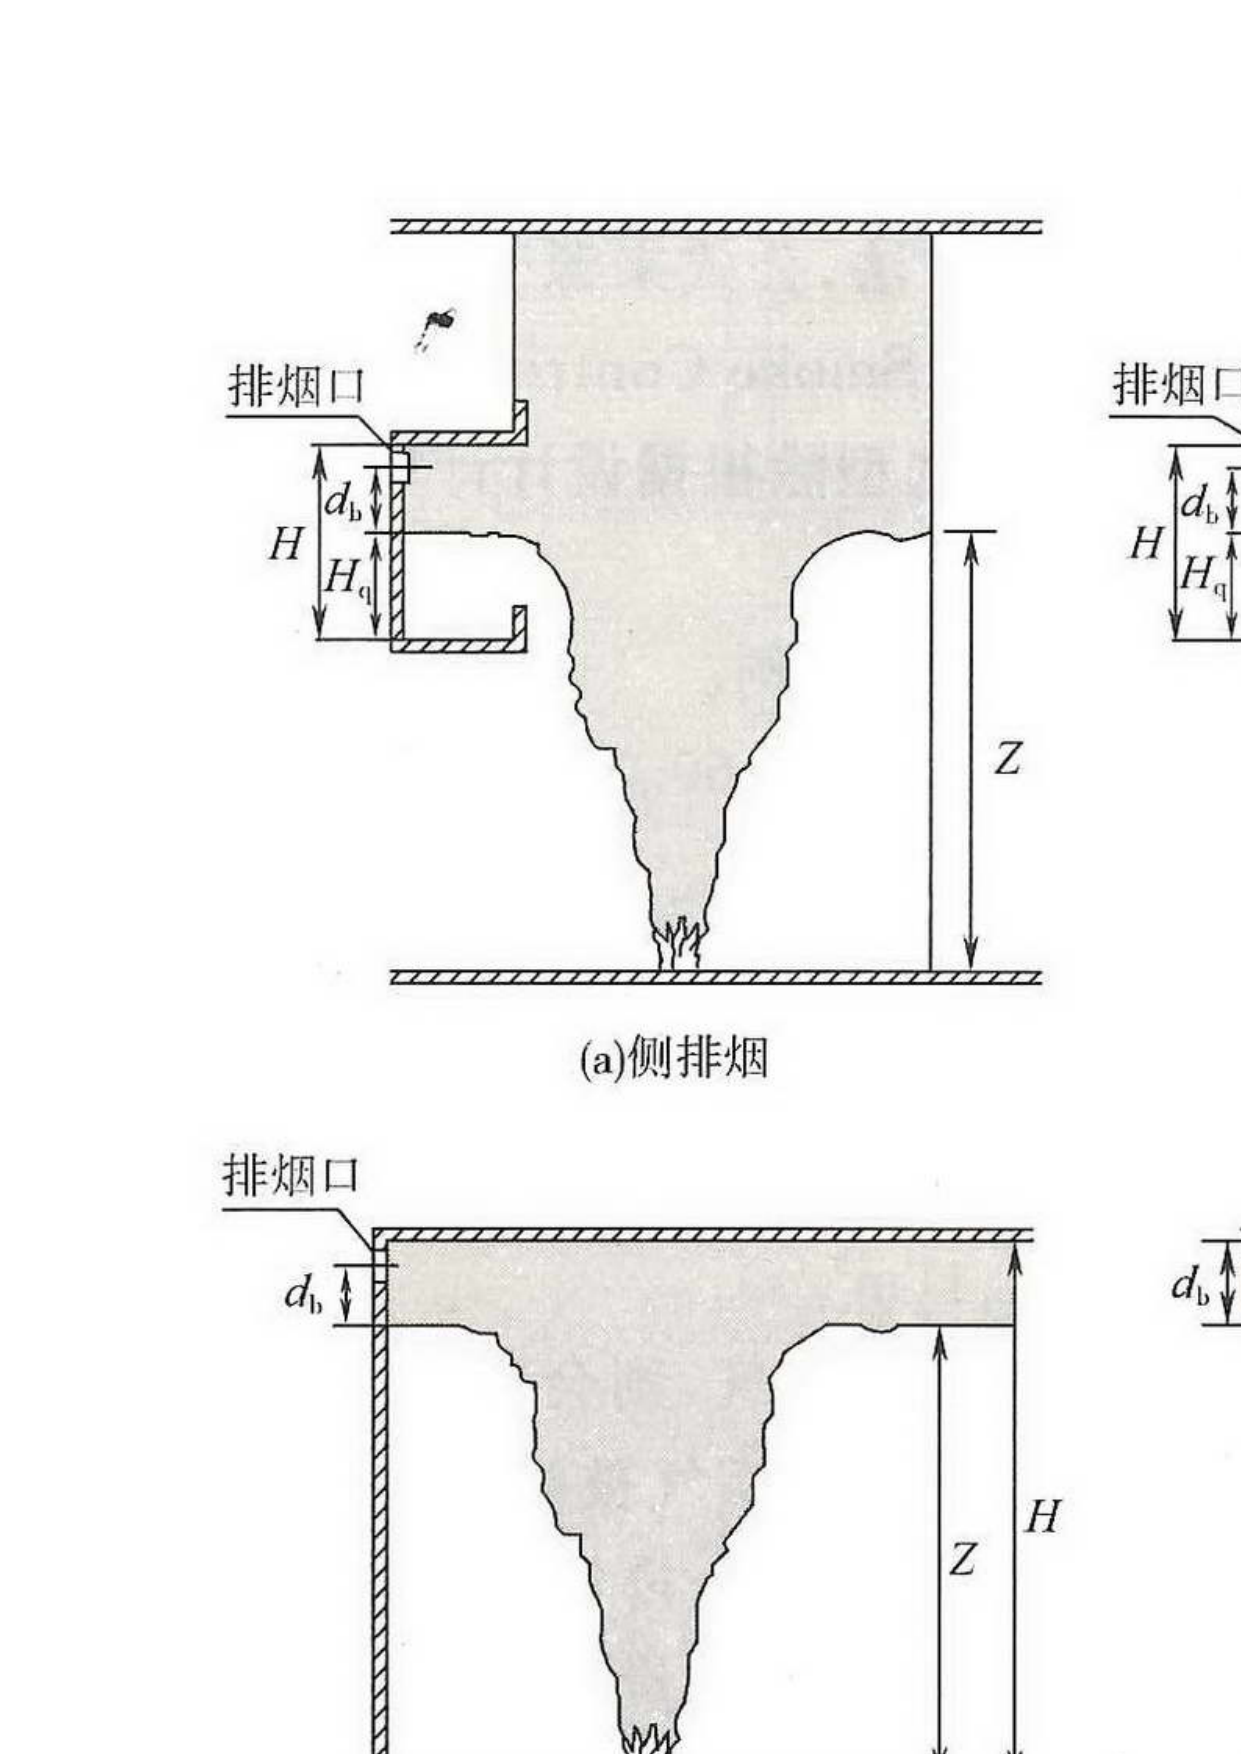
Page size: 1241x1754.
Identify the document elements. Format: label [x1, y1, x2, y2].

picture [187, 162, 1241, 1754]
